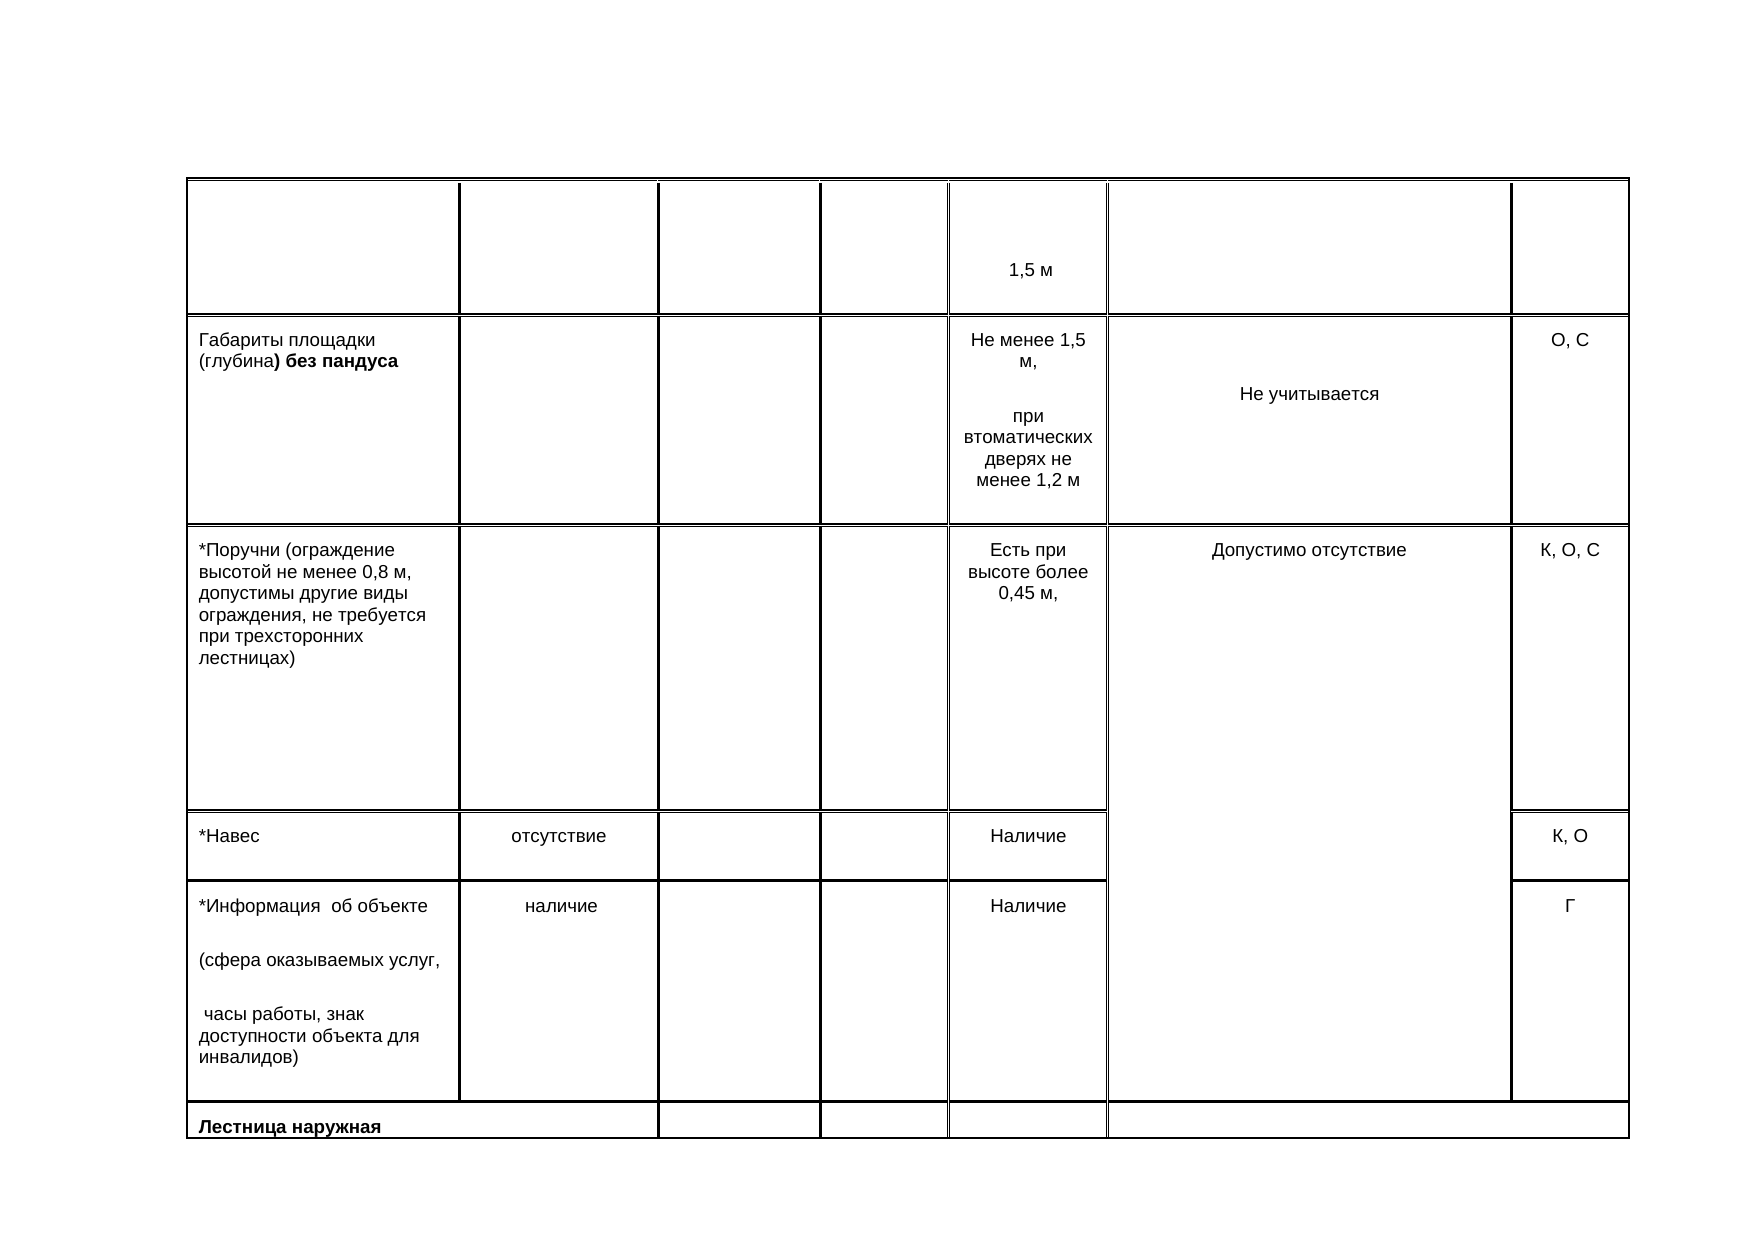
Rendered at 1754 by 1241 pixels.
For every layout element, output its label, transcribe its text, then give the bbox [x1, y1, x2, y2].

table_cell Лестница наружная [188, 1103, 657, 1137]
table_cell [822, 813, 947, 879]
table_cell [660, 1103, 819, 1137]
table_cell Не менее 1,5 м, при втоматических дверях не менее 1,2 м [950, 317, 1106, 523]
table_cell *Навес [188, 813, 458, 879]
table_cell К, О [1513, 813, 1628, 879]
table_cell Габариты площадки (глубина) без пандуса [188, 317, 458, 523]
table_cell [459, 179, 658, 313]
table_cell [660, 813, 819, 879]
table_cell [822, 527, 947, 809]
table_cell [822, 317, 947, 523]
table_cell Есть при высоте более 0,45 м, [950, 527, 1106, 809]
table_cell Наличие [950, 813, 1106, 879]
table_cell К, О, С [1513, 527, 1628, 809]
table_cell Допустимо отсутствие [1109, 527, 1510, 1100]
table_cell [822, 882, 947, 1100]
table_cell [820, 181, 949, 313]
table_cell Г [1513, 882, 1628, 1100]
table_cell [658, 179, 820, 313]
table_cell [1109, 1103, 1628, 1137]
table_cell [660, 527, 819, 809]
table_cell Не менее 1,5 м [949, 181, 1107, 313]
table_cell наличие [461, 882, 657, 1100]
table_cell О, С [1511, 181, 1628, 313]
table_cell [1108, 181, 1511, 313]
table_cell [660, 317, 819, 523]
table_cell Наличие [950, 882, 1106, 1100]
table_cell отсутствие [461, 813, 657, 879]
table_cell [461, 317, 657, 523]
table_cell *Информация об объекте (сфера оказываемых услуг, часы работы, знак доступности объекта для инвалидов) [188, 882, 458, 1100]
table_cell *Поручни (ограждение высотой не менее 0,8 м, допустимы другие виды ограждения, не требуется при трехсторонних лестницах) [188, 527, 458, 809]
table_cell [950, 1103, 1106, 1137]
table_cell Не учитывается [1109, 317, 1510, 523]
table_cell [822, 1103, 947, 1137]
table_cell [188, 181, 459, 313]
table_cell [461, 527, 657, 809]
table_cell [660, 882, 819, 1100]
table_cell О, С [1513, 317, 1628, 523]
